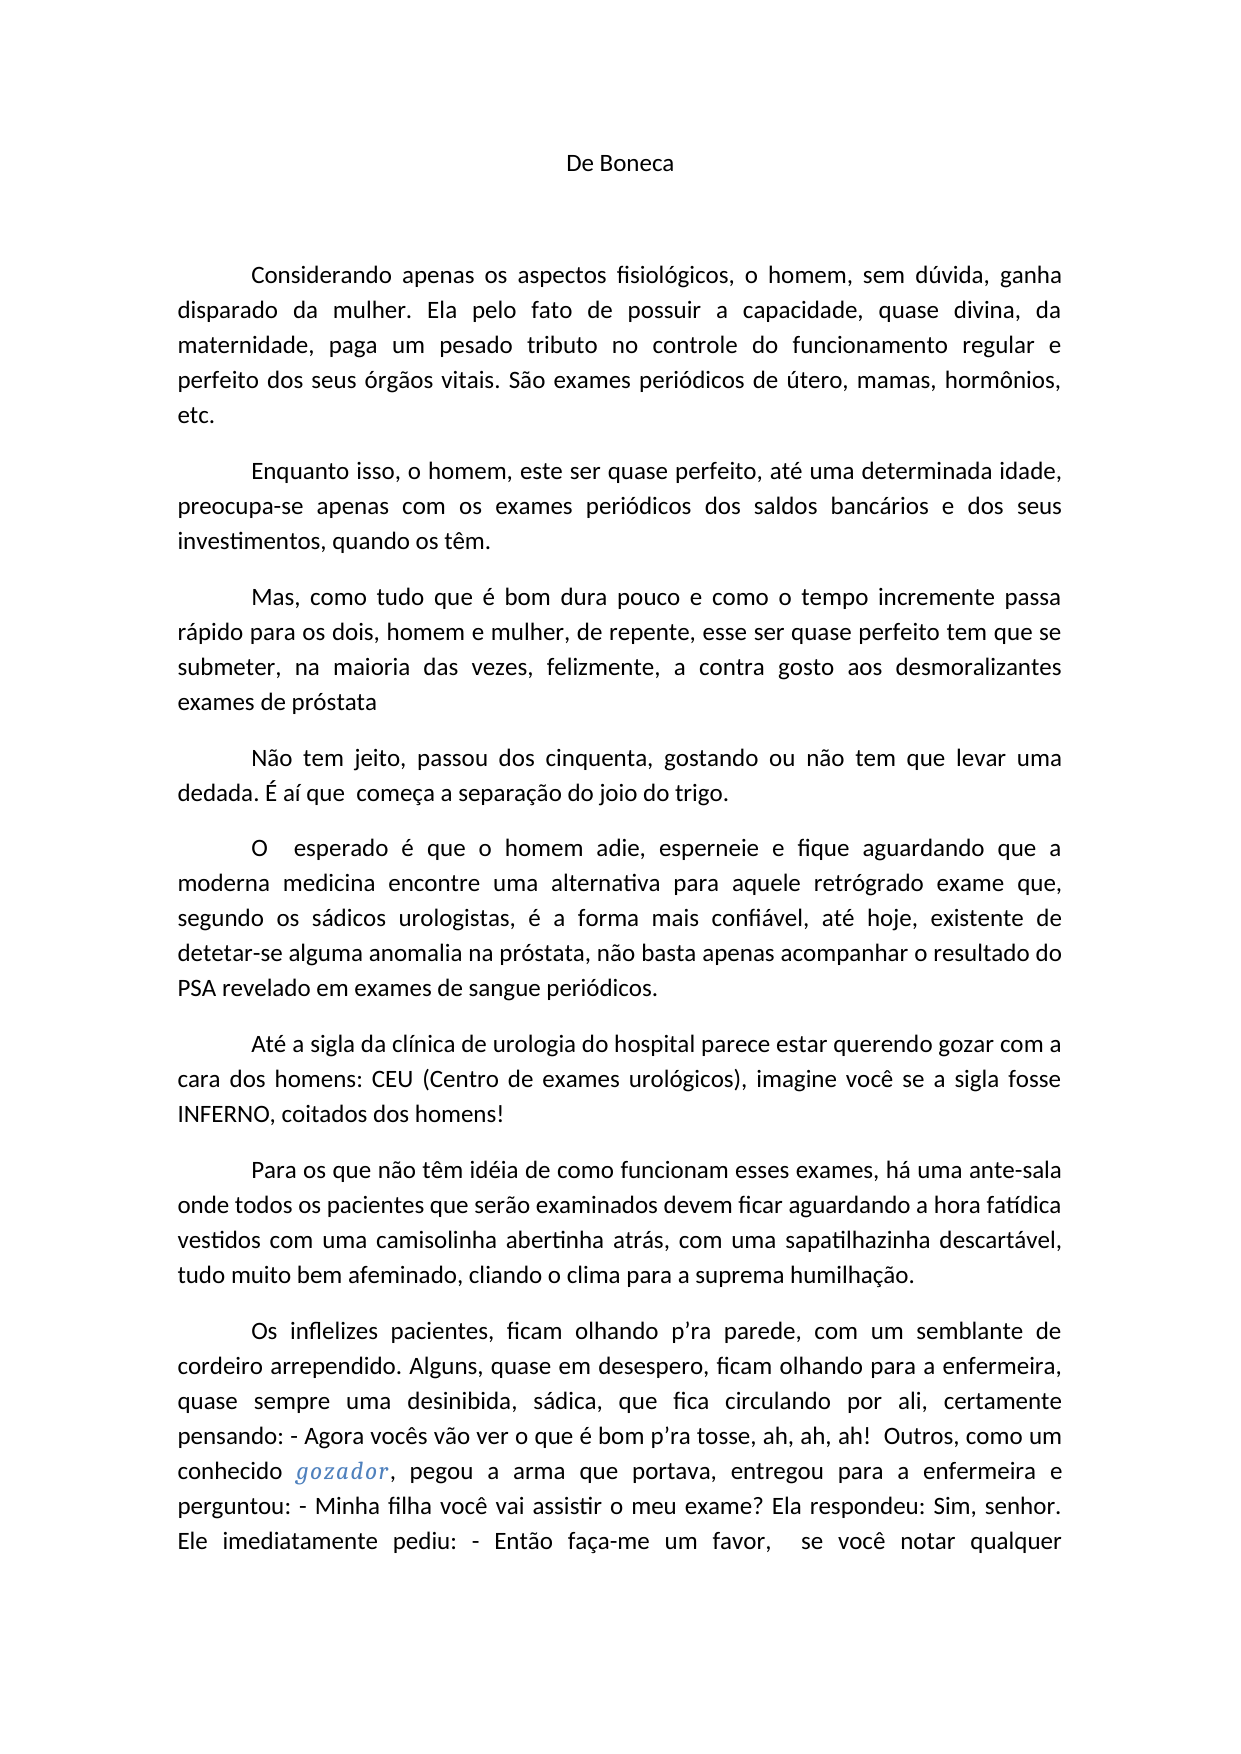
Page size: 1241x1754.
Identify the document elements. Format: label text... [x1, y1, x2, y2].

text Para os que não têm idéia de como funcionam esses exames, há uma ante-sala onde todos os pacientes que serão examinados devem ficar aguardando a hora fatídica vestidos com uma camisolinha abertinha atrás, com uma sapatilhazinha descartável, tudo muito bem afeminado, cliando o clima para a suprema humilhação. [177, 1154, 1063, 1290]
text Mas, como tudo que é bom dura pouco e como o tempo incremente passa rápido para os dois, homem e mulher, de repente, esse ser quase perfeito tem que se submeter, na maioria das vezes, felizmente, a contra gosto aos desmoralizantes exames de próstata [177, 581, 1063, 716]
text Não tem jeito, passou dos cinquenta, gostando ou não tem que levar uma dedada. É aí que começa a separação do joio do trigo. [177, 742, 1063, 807]
text Até a sigla da clínica de urologia do hospital parece estar querendo gozar com a cara dos homens: CEU (Centro de exames urológicos), imagine você se a sigla fosse INFERNO, coitados dos homens! [177, 1028, 1063, 1129]
text De Boneca [177, 148, 1063, 178]
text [177, 1315, 1063, 1556]
text Enquanto isso, o homem, este ser quase perfeito, até uma determinada idade, preocupa-se apenas com os exames periódicos dos saldos bancários e dos seus investimentos, quando os têm. [177, 455, 1063, 556]
text Considerando apenas os aspectos fisiológicos, o homem, sem dúvida, ganha disparado da mulher. Ela pelo fato de possuir a capacidade, quase divina, da maternidade, paga um pesado tributo no controle do funcionamento regular e perfeito dos seus órgãos vitais. São exames periódicos de útero, mamas, hormônios, etc. [177, 259, 1063, 430]
text O esperado é que o homem adie, esperneie e fique aguardando que a moderna medicina encontre uma alternativa para aquele retrógrado exame que, segundo os sádicos urologistas, é a forma mais confiável, até hoje, existente de detetar-se alguma anomalia na próstata, não basta apenas acompanhar o resultado do PSA revelado em exames de sangue periódicos. [177, 833, 1063, 1003]
